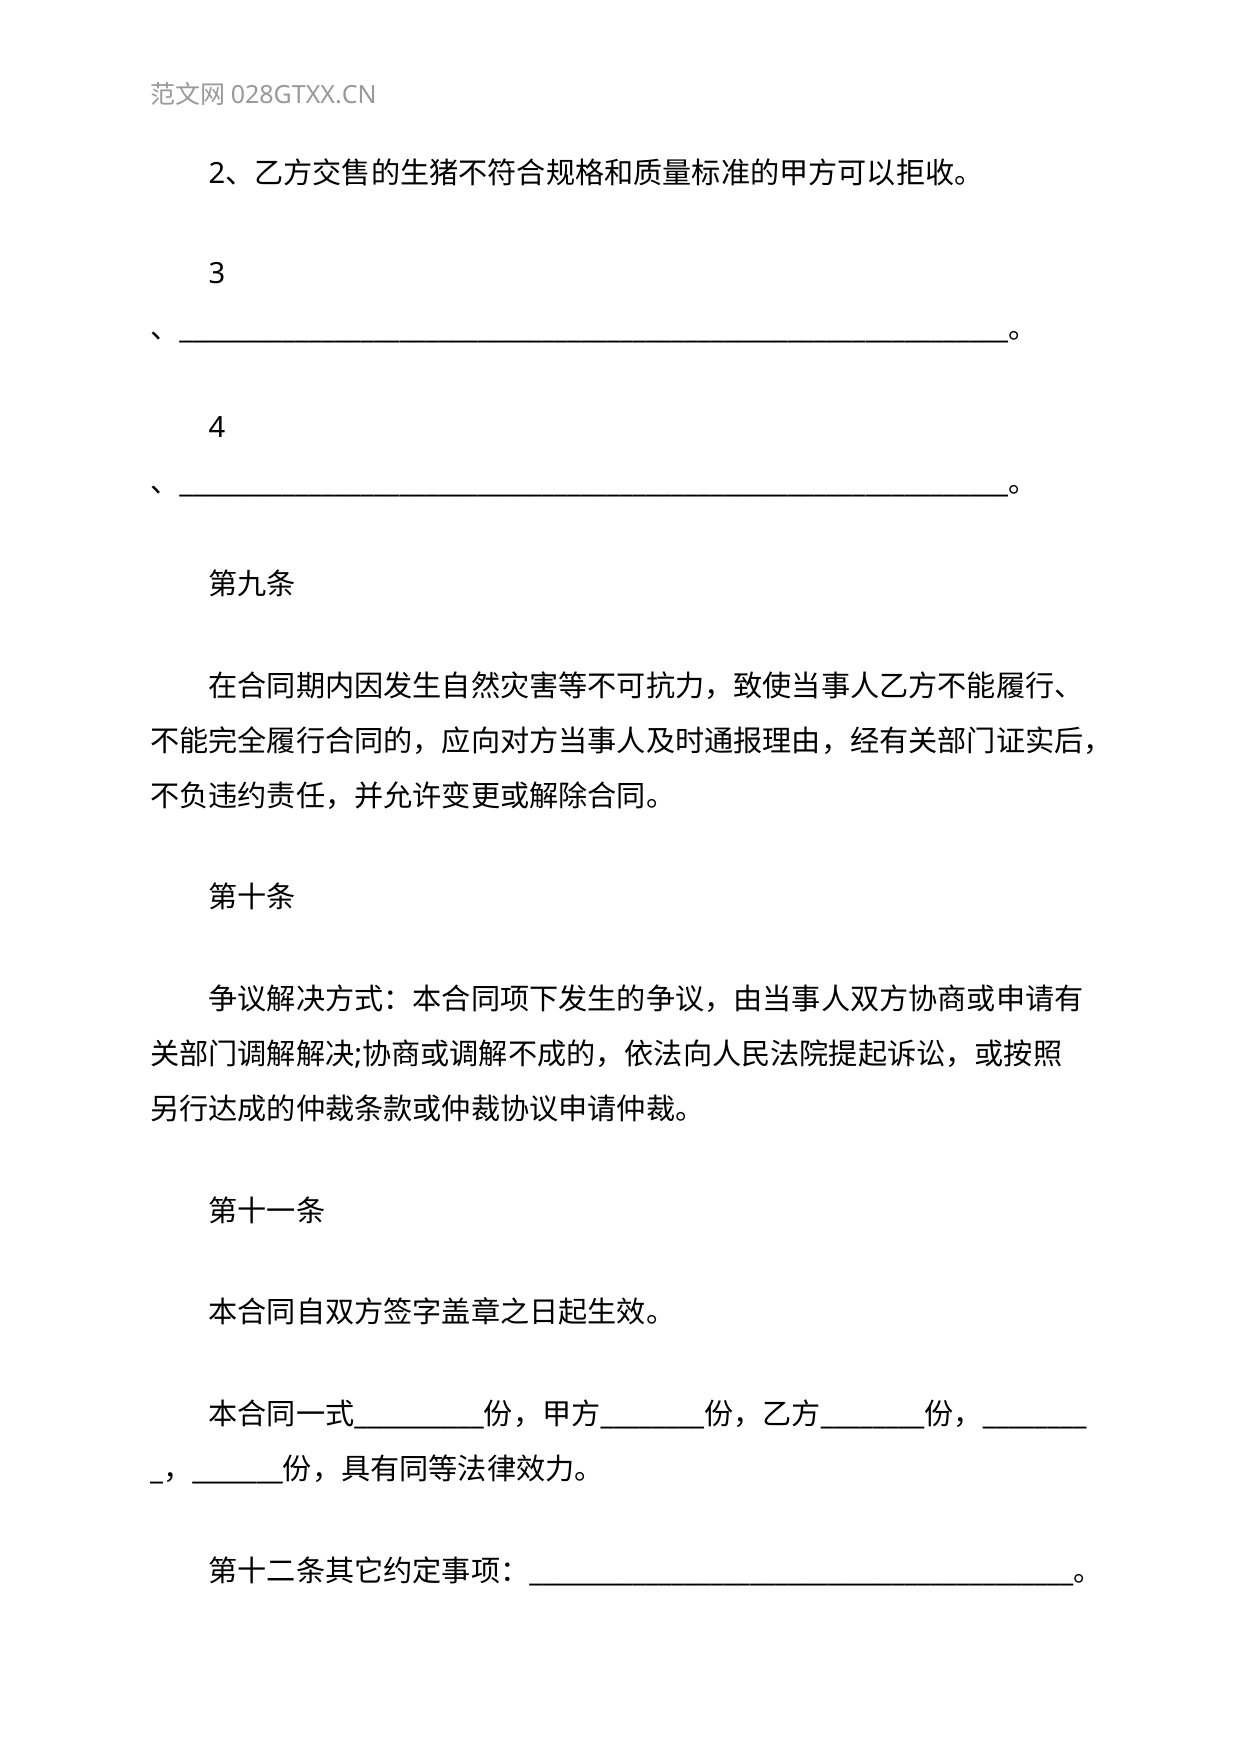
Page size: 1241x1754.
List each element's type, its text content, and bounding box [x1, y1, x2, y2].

text 4、________________________________________________________________。 [150, 406, 1090, 501]
text 本合同自双方签字盖章之日起生效。 [150, 1289, 1090, 1331]
text 本合同一式__________份，甲方________份，乙方________份，_________，_______份，具有同等法律效力。 [150, 1391, 1090, 1488]
text 争议解决方式：本合同项下发生的争议，由当事人双方协商或申请有关部门调解解决;协商或调解不成的，依法向人民法院提起诉讼，或按照另行达成的仲裁条款或仲裁协议申请仲裁。 [150, 976, 1090, 1128]
text 第十二条其它约定事项：__________________________________________。 [150, 1548, 1090, 1590]
text 第九条 [150, 561, 1090, 603]
text 在合同期内因发生自然灾害等不可抗力，致使当事人乙方不能履行、不能完全履行合同的，应向对方当事人及时通报理由，经有关部门证实后，不负违约责任，并允许变更或解除合同。 [150, 662, 1090, 814]
text 第十条 [150, 874, 1090, 916]
text 2、乙方交售的生猪不符合规格和质量标准的甲方可以拒收。 [150, 150, 1090, 192]
text 3、________________________________________________________________。 [150, 252, 1090, 347]
text 第十一条 [150, 1187, 1090, 1229]
